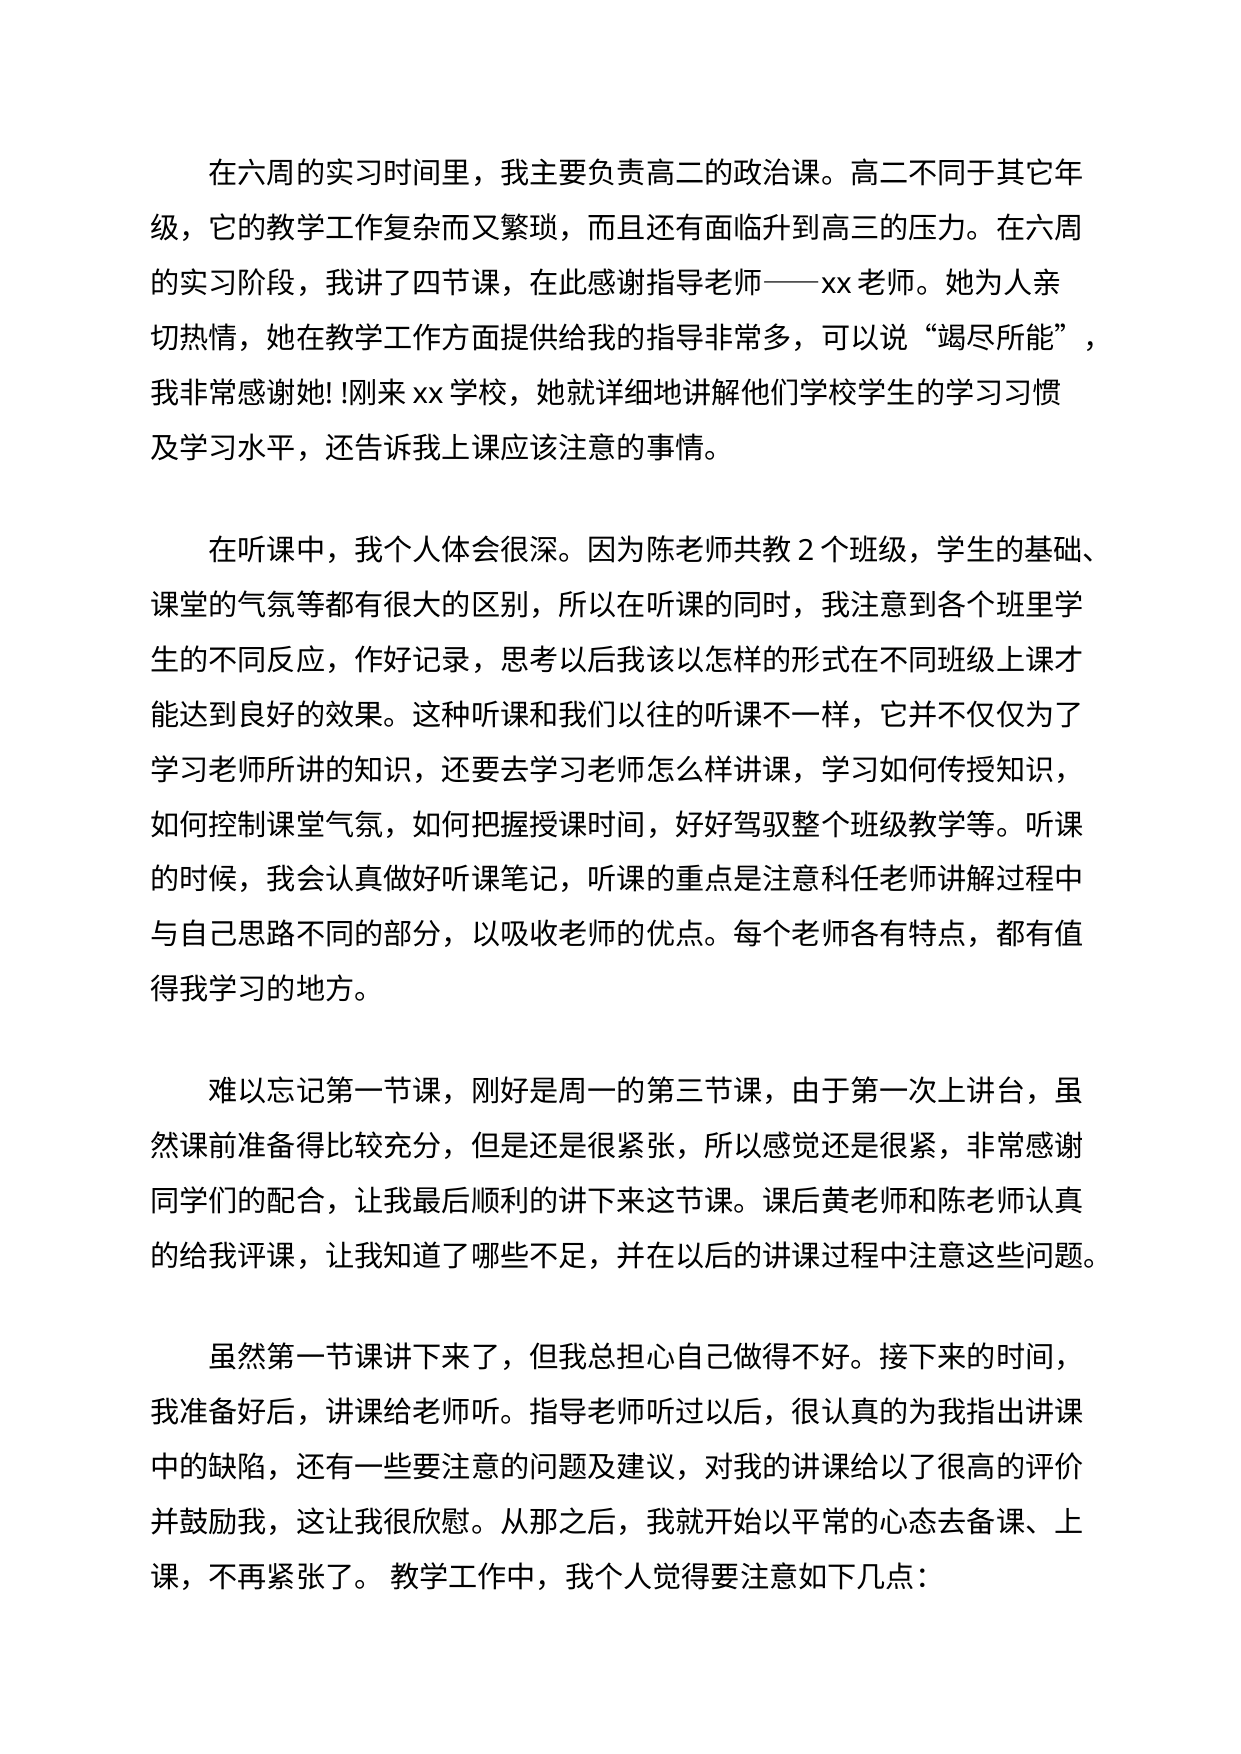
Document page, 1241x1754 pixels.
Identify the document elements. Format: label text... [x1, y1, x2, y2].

text 在六周的实习时间里，我主要负责高二的政治课。高二不同于其它年级，它的教学工作复杂而又繁琐，而且还有面临升到高三的压力。在六周的实习阶段，我讲了四节课，在此感谢指导老师——xx老师。她为人亲切热情，她在教学工作方面提供给我的指导非常多，可以说“竭尽所能”，我非常感谢她! !刚来xx学校，她就详细地讲解他们学校学生的学习习惯及学习水平，还告诉我上课应该注意的事情。 [150, 150, 1090, 467]
text 虽然第一节课讲下来了，但我总担心自己做得不好。接下来的时间，我准备好后，讲课给老师听。指导老师听过以后，很认真的为我指出讲课中的缺陷，还有一些要注意的问题及建议，对我的讲课给以了很高的评价并鼓励我，这让我很欣慰。从那之后，我就开始以平常的心态去备课、上课，不再紧张了。 教学工作中，我个人觉得要注意如下几点： [150, 1334, 1090, 1596]
text 在听课中，我个人体会很深。因为陈老师共教2个班级，学生的基础、课堂的气氛等都有很大的区别，所以在听课的同时，我注意到各个班里学生的不同反应，作好记录，思考以后我该以怎样的形式在不同班级上课才能达到良好的效果。这种听课和我们以往的听课不一样，它并不仅仅为了学习老师所讲的知识，还要去学习老师怎么样讲课，学习如何传授知识，如何控制课堂气氛，如何把握授课时间，好好驾驭整个班级教学等。听课的时候，我会认真做好听课笔记，听课的重点是注意科任老师讲解过程中与自己思路不同的部分，以吸收老师的优点。每个老师各有特点，都有值得我学习的地方。 [150, 526, 1090, 1008]
text 难以忘记第一节课，刚好是周一的第三节课，由于第一次上讲台，虽然课前准备得比较充分，但是还是很紧张，所以感觉还是很紧，非常感谢同学们的配合，让我最后顺利的讲下来这节课。课后黄老师和陈老师认真的给我评课，让我知道了哪些不足，并在以后的讲课过程中注意这些问题。 [150, 1067, 1090, 1274]
